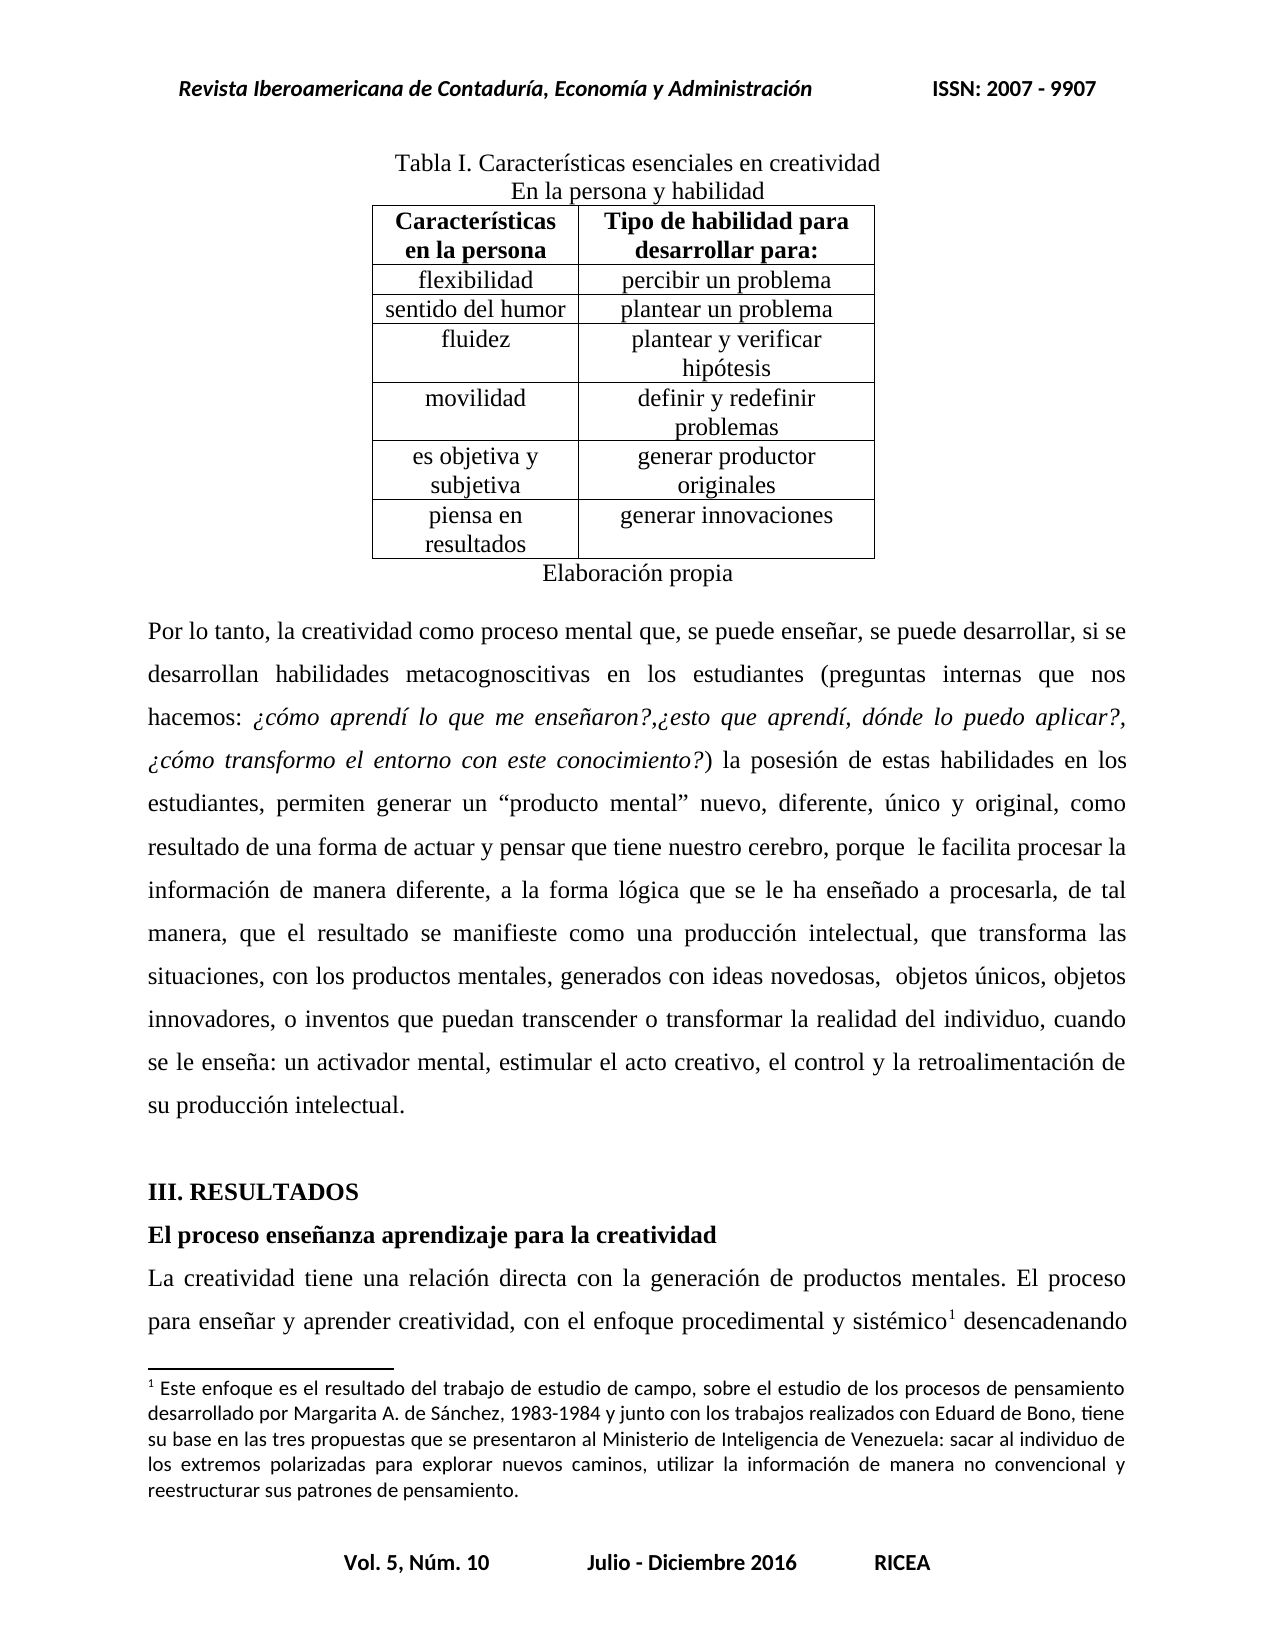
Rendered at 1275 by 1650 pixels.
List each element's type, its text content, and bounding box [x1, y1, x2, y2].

table_cell generar productor originales [579, 441, 874, 499]
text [148, 1263, 1127, 1335]
table_cell percibir un problema [579, 265, 874, 293]
text Tabla I. Características esenciales en creatividad [148, 148, 1127, 176]
table_cell sentido del humor [373, 295, 578, 323]
table_cell definir y redefinir problemas [579, 383, 874, 440]
text Elaboración propia [148, 558, 1127, 587]
table_cell generar innovaciones [579, 500, 874, 557]
table_cell plantear un problema [579, 295, 874, 323]
text En la persona y habilidad [148, 176, 1127, 205]
table_cell es objetiva y subjetiva [373, 441, 578, 499]
table_cell plantear y verificar hipótesis [579, 324, 874, 382]
table_cell movilidad [373, 383, 578, 440]
table_cell piensa en resultados [373, 500, 578, 557]
text III. RESULTADOS [148, 1177, 1127, 1205]
table_header Características en la persona [373, 206, 578, 264]
text El proceso enseñanza aprendizaje para la creatividad [148, 1220, 1127, 1248]
table_header Tipo de habilidad para desarrollar para: [579, 206, 874, 264]
text Por lo tanto, la creatividad como proceso mental que, se puede enseñar, se puede desarrollar, si se desarrollan habilidades metacognoscitivas en los estudiantes (preguntas internas que nos hacemos: ¿cómo aprendí lo que me enseñaron?,¿esto que aprendí, dónde lo puedo aplicar?, ¿cómo transformo el entorno con este conocimiento?) la posesión de estas habilidades en los estudiantes, permiten generar un “producto mental” nuevo, diferente, único y original, como resultado de una forma de actuar y pensar que tiene nuestro cerebro, porque le facilita procesar la información de manera diferente, a la forma lógica que se le ha enseñado a procesarla, de tal manera, que el resultado se manifieste como una producción intelectual, que transforma las situaciones, con los productos mentales, generados con ideas novedosas, objetos únicos, objetos innovadores, o inventos que puedan transcender o transformar la realidad del individuo, cuando se le enseña: un activador mental, estimular el acto creativo, el control y la retroalimentación de su producción intelectual. [148, 616, 1127, 1119]
table_cell fluidez [373, 324, 578, 382]
table_cell flexibilidad [373, 265, 578, 293]
